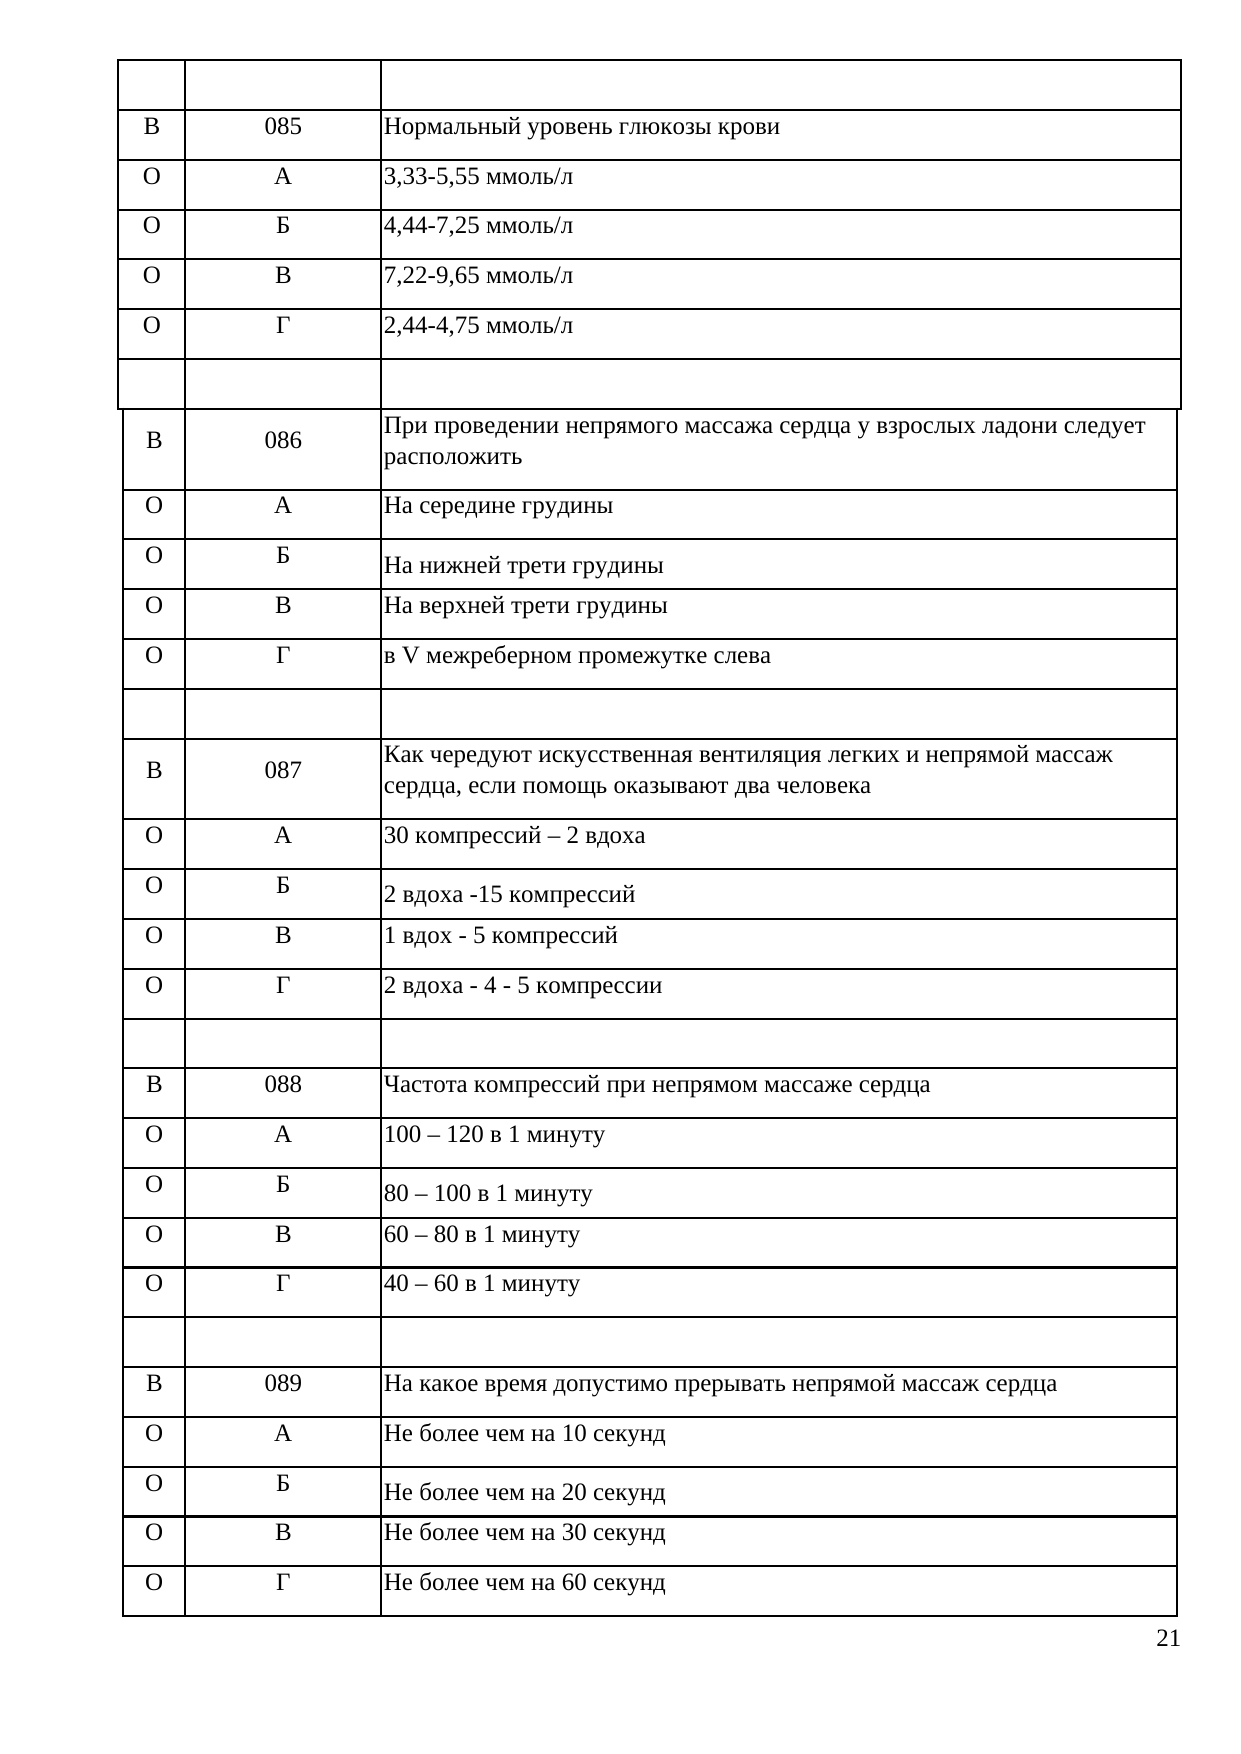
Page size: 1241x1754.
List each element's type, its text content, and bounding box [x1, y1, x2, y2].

table_cell О [124, 1518, 184, 1565]
table_cell О [119, 310, 184, 358]
table_cell 30 компрессий – 2 вдоха [382, 820, 1176, 868]
table_cell [124, 1318, 184, 1366]
table_cell Не более чем на 60 секунд [382, 1567, 1176, 1615]
table_cell А [186, 161, 380, 208]
table_cell В [186, 920, 380, 968]
table_cell А [186, 491, 380, 538]
table_cell [186, 690, 380, 737]
table_cell 2 вдоха - 4 - 5 компрессии [382, 970, 1176, 1017]
table_cell 1 вдох - 5 компрессий [382, 920, 1176, 968]
table_cell О [124, 870, 184, 918]
table_cell О [124, 640, 184, 688]
table_cell Г [186, 310, 380, 358]
table_cell Б [186, 540, 380, 588]
table_cell Г [186, 1269, 380, 1316]
table_cell [382, 1020, 1176, 1067]
table_cell Нормальный уровень глюкозы крови [382, 111, 1180, 159]
table_cell А [186, 820, 380, 868]
table_cell О [119, 211, 184, 258]
table_cell [382, 61, 1180, 109]
table_cell Г [186, 1567, 380, 1615]
table_cell О [124, 1418, 184, 1466]
table_cell О [124, 1468, 184, 1515]
table_cell [186, 61, 380, 109]
table_cell О [124, 970, 184, 1017]
table_cell 087 [186, 740, 380, 818]
table_cell 80 – 100 в 1 минуту [382, 1169, 1176, 1217]
table_cell О [124, 1119, 184, 1167]
table_cell На верхней трети грудины [382, 590, 1176, 638]
table_cell О [124, 1169, 184, 1217]
table_cell Б [186, 211, 380, 258]
table_cell 60 – 80 в 1 минуту [382, 1219, 1176, 1266]
table_cell 2,44-4,75 ммоль/л [382, 310, 1180, 358]
table_cell В [119, 111, 184, 159]
table_cell 7,22-9,65 ммоль/л [382, 260, 1180, 308]
table_cell Не более чем на 30 секунд [382, 1518, 1176, 1565]
table_cell О [124, 1269, 184, 1316]
table_cell А [186, 1418, 380, 1466]
table_cell 088 [186, 1069, 380, 1117]
table_cell В [186, 1518, 380, 1565]
table_cell 3,33-5,55 ммоль/л [382, 161, 1180, 208]
table_cell Б [186, 870, 380, 918]
table_cell 40 – 60 в 1 минуту [382, 1269, 1176, 1316]
table_cell О [124, 491, 184, 538]
table_cell 2 вдоха -15 компрессий [382, 870, 1176, 918]
table_cell Г [186, 640, 380, 688]
table_cell 4,44-7,25 ммоль/л [382, 211, 1180, 258]
table_cell [124, 1020, 184, 1067]
table_cell 085 [186, 111, 380, 159]
table_cell [119, 61, 184, 109]
table_cell [186, 1318, 380, 1366]
table_cell Б [186, 1468, 380, 1515]
table_cell В [124, 1069, 184, 1117]
table_cell На какое время допустимо прерывать непрямой массаж сердца [382, 1368, 1176, 1416]
table_cell О [124, 820, 184, 868]
table_cell На нижней трети грудины [382, 540, 1176, 588]
table_cell [119, 360, 184, 408]
table_cell Не более чем на 10 секунд [382, 1418, 1176, 1466]
table_cell На середине грудины [382, 491, 1176, 538]
table_cell О [124, 1219, 184, 1266]
table_cell [382, 1318, 1176, 1366]
table_cell в V межреберном промежутке слева [382, 640, 1176, 688]
table_cell В [186, 260, 380, 308]
table_cell Г [186, 970, 380, 1017]
table_cell О [124, 590, 184, 638]
table_cell Не более чем на 20 секунд [382, 1468, 1176, 1515]
table_cell О [119, 260, 184, 308]
table_cell [124, 690, 184, 737]
table_cell О [124, 540, 184, 588]
table_cell [186, 1020, 380, 1067]
table_cell А [186, 1119, 380, 1167]
table_cell В [124, 740, 184, 818]
table_cell 089 [186, 1368, 380, 1416]
table_cell Б [186, 1169, 380, 1217]
table_cell [382, 690, 1176, 737]
table_cell Как чередуют искусственная вентиляция легких и непрямой массаж сердца, если помощь оказывают два человека [382, 740, 1176, 818]
table_cell [186, 360, 380, 408]
table_cell 086 [186, 410, 380, 488]
table_cell Частота компрессий при непрямом массаже сердца [382, 1069, 1176, 1117]
table_cell В [124, 1368, 184, 1416]
table_cell В [186, 1219, 380, 1266]
table_cell В [124, 410, 184, 488]
table_cell О [124, 920, 184, 968]
table_cell [382, 360, 1180, 408]
table_cell В [186, 590, 380, 638]
table_cell О [124, 1567, 184, 1615]
table_cell О [119, 161, 184, 208]
table_cell При проведении непрямого массажа сердца у взрослых ладони следует расположить [382, 410, 1176, 488]
table_cell 100 – 120 в 1 минуту [382, 1119, 1176, 1167]
